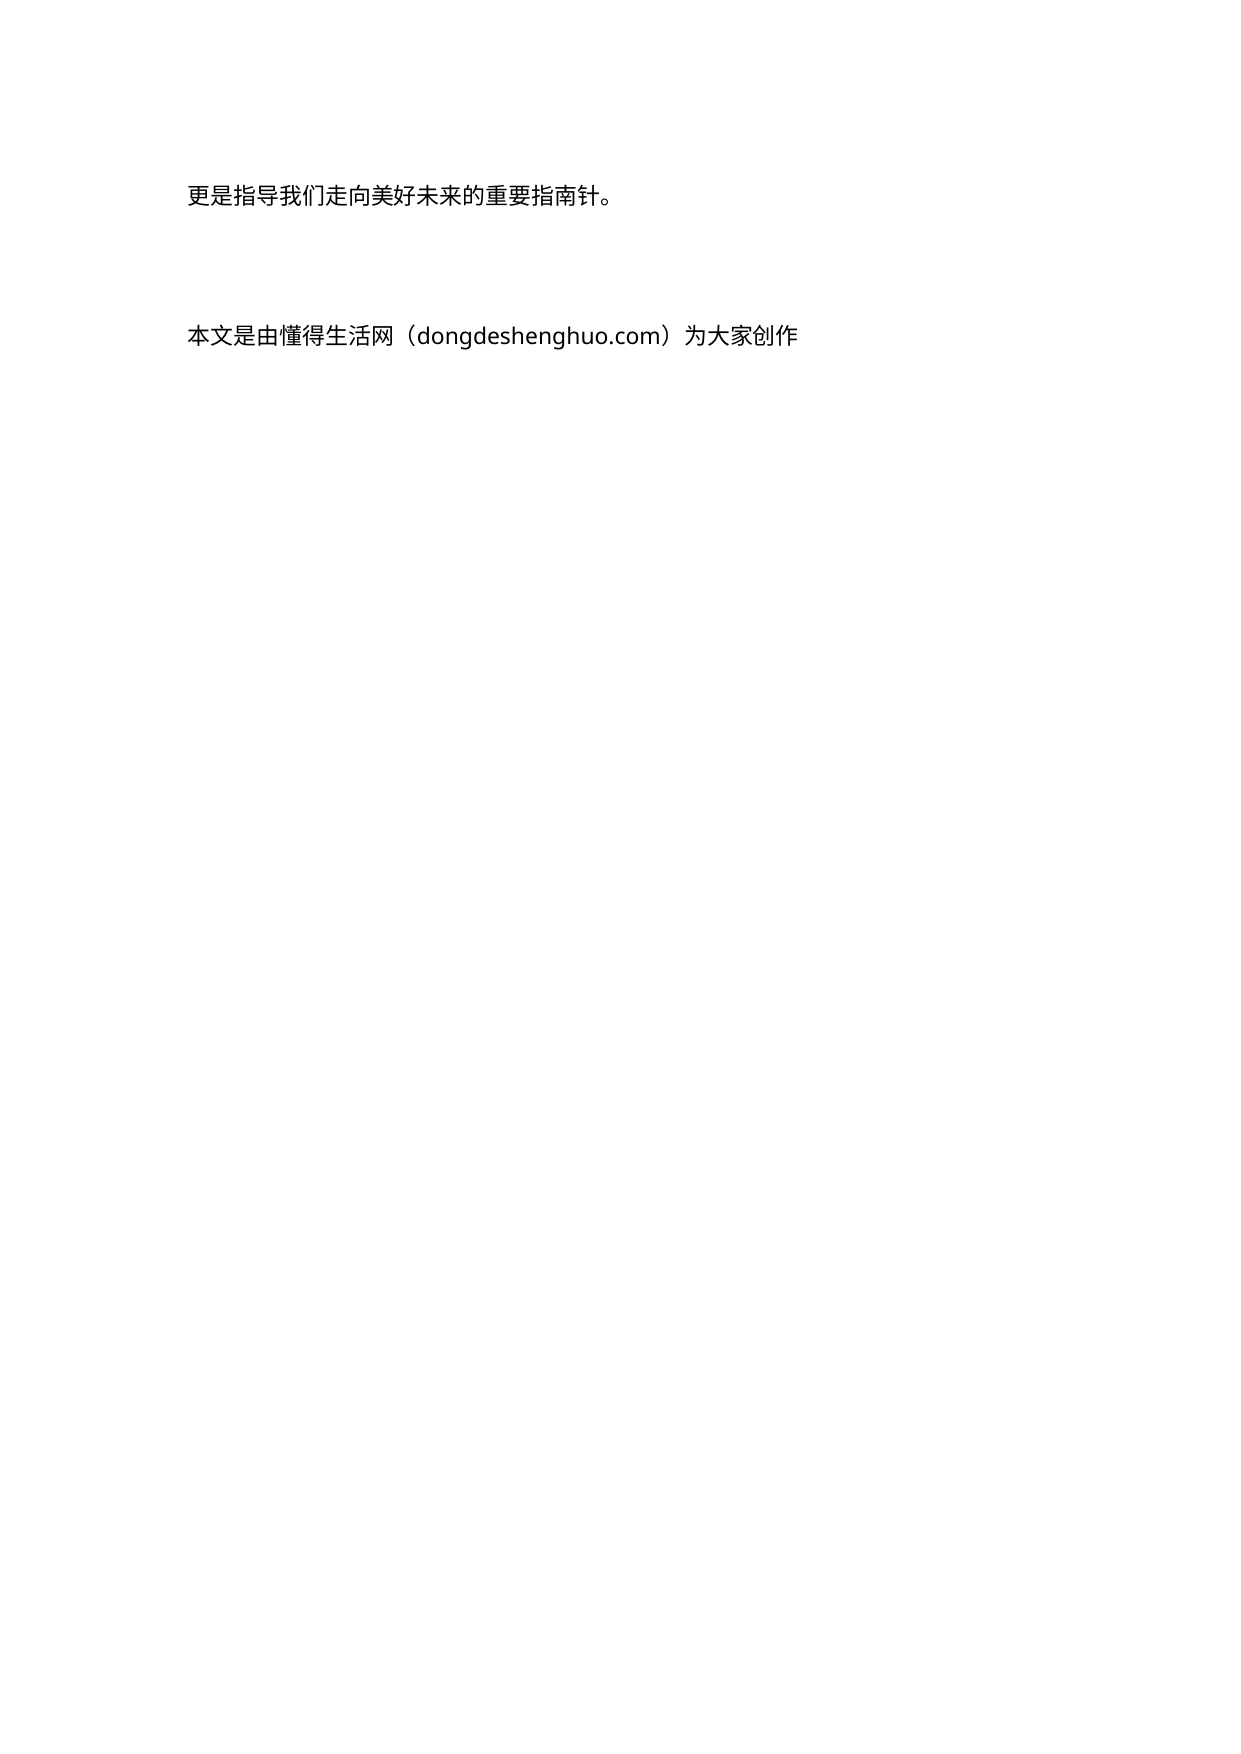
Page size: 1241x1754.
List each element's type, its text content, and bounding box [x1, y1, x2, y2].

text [187, 162, 1053, 227]
text 本文是由懂得生活网（dongdeshenghuo.com）为大家创作 [187, 302, 1053, 367]
